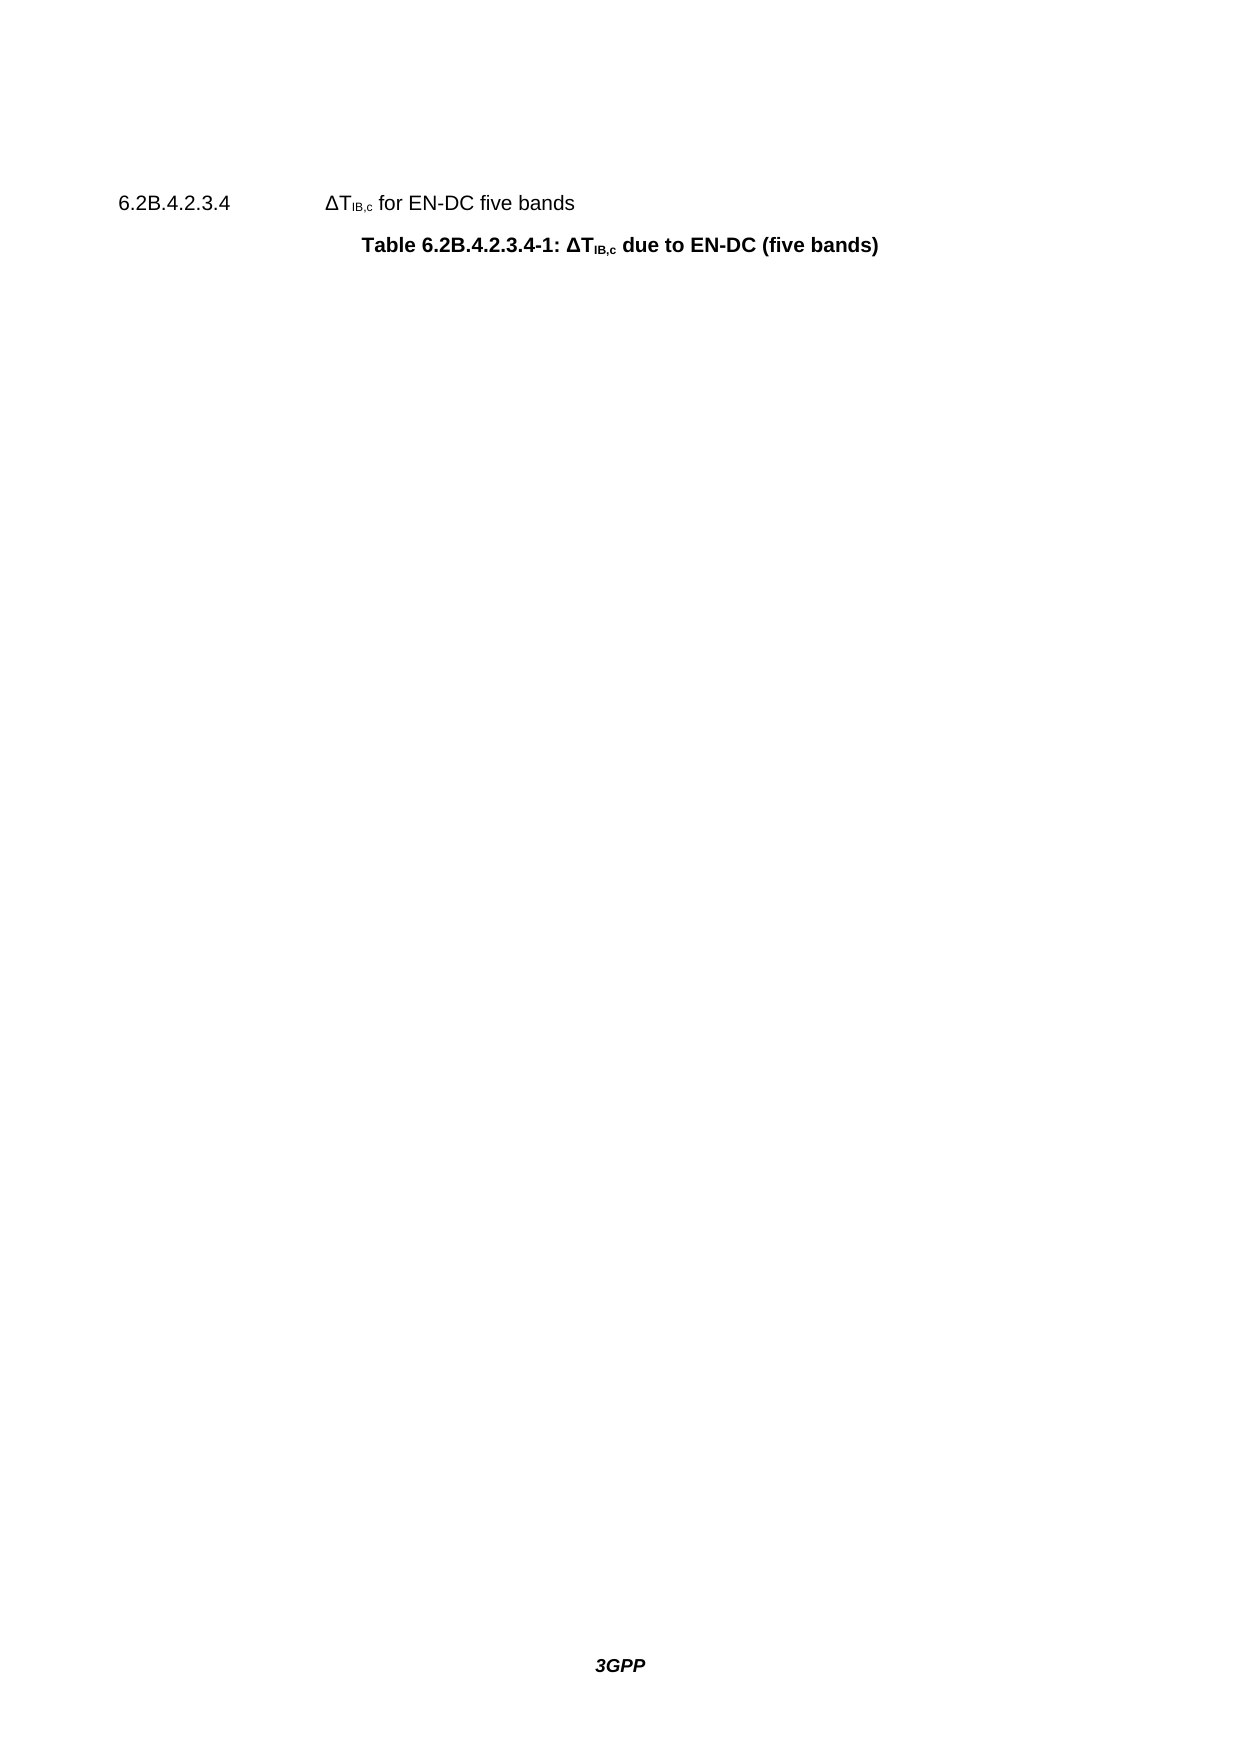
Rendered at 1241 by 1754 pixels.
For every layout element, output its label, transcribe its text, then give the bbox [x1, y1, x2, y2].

text Table 6.2B.4.2.3.4-1: ΔTIB,c due to EN-DC (five bands) [118, 233, 1122, 257]
subtitle 6.2B.4.2.3.4 ΔTIB,c for EN-DC five bands [118, 190, 1122, 214]
